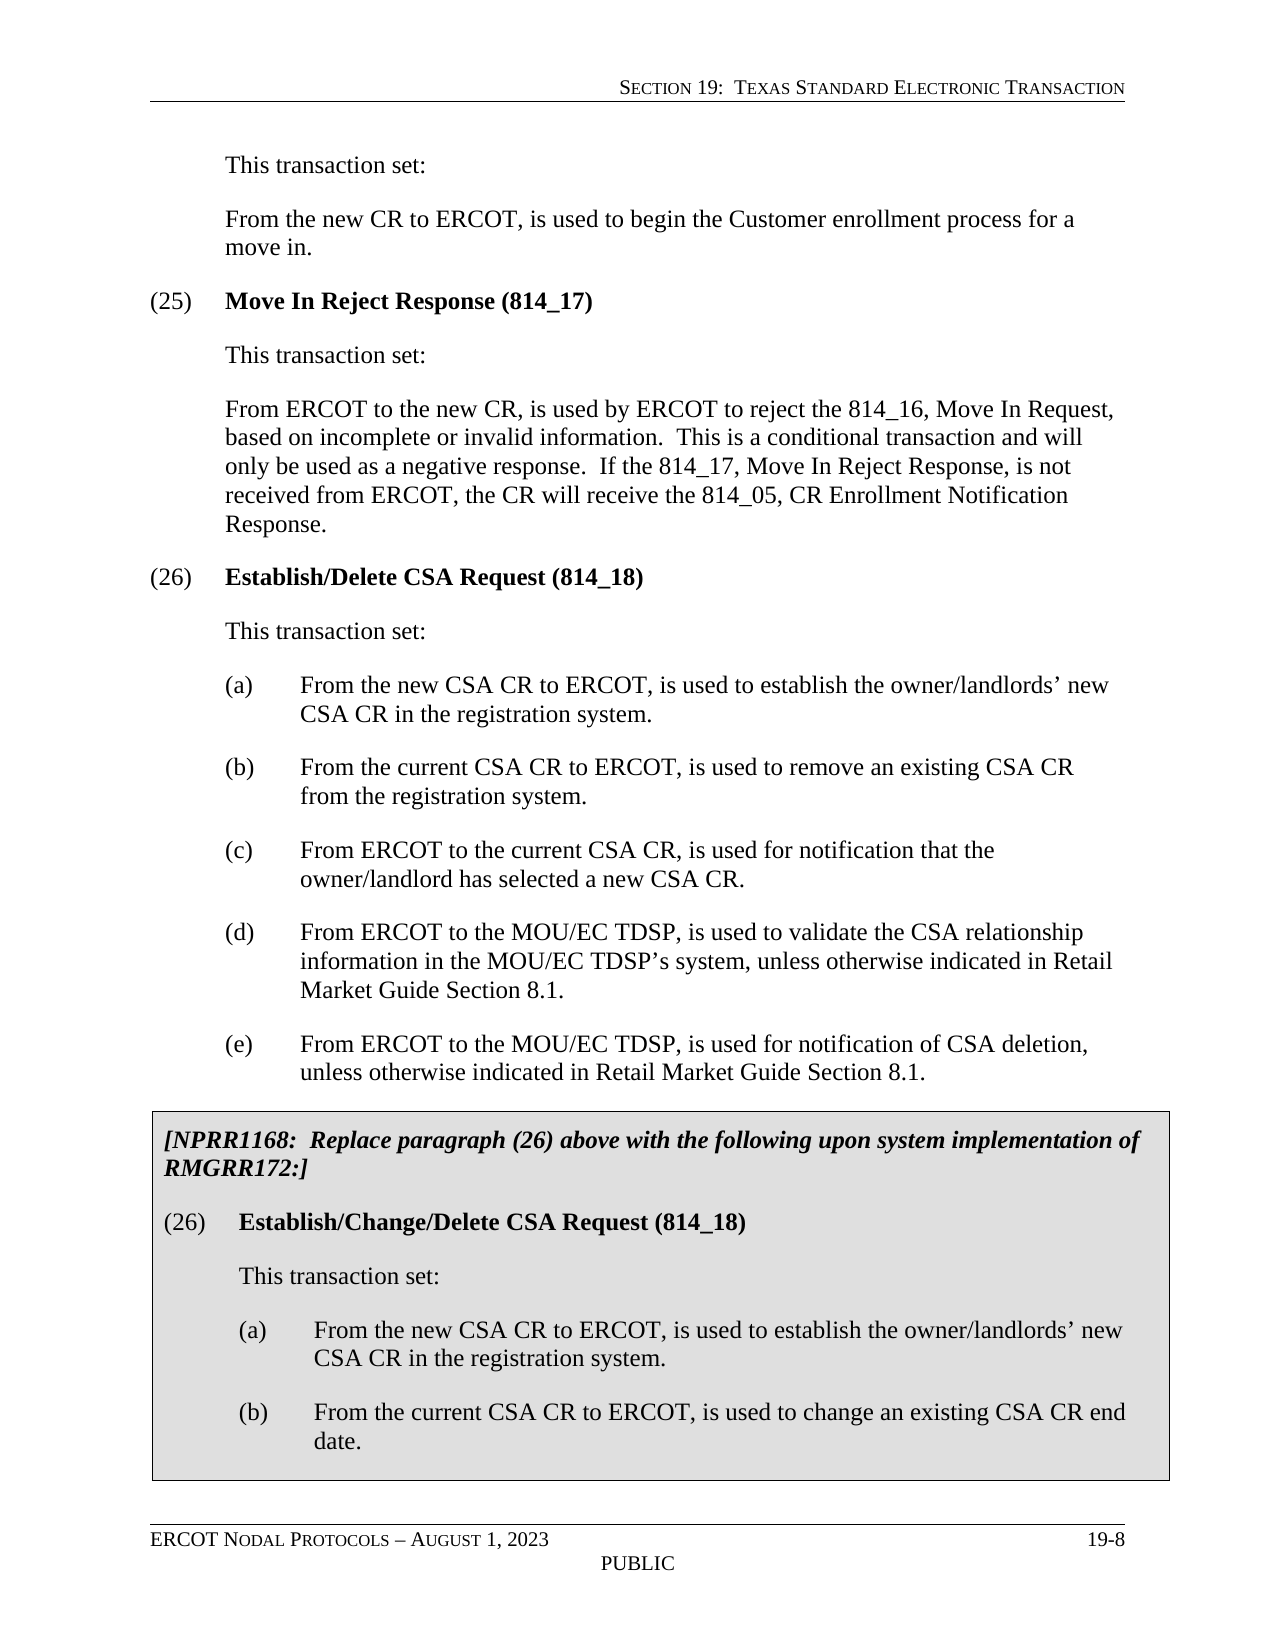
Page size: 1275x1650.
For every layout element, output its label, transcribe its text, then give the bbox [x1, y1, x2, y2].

text This transaction set: [225, 150, 1125, 179]
list (a) From the new CSA CR to ERCOT, is used to establish the owner/landlords’ new CSA CR in the registration system. [225, 670, 1125, 727]
text (26) Establish/Delete CSA Request (814_18) [150, 562, 1125, 591]
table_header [153, 1112, 1169, 1480]
text From ERCOT to the new CR, is used by ERCOT to reject the 814_16, Move In Request, based on incomplete or invalid information. This is a conditional transaction and will only be used as a negative response. If the 814_17, Move In Reject Response, is not received from ERCOT, the CR will receive the 814_05, CR Enrollment Notification Response. [225, 394, 1125, 537]
list (d) From ERCOT to the MOU/EC TDSP, is used to validate the CSA relationship information in the MOU/EC TDSP’s system, unless otherwise indicated in Retail Market Guide Section 8.1. [225, 917, 1125, 1004]
text (25) Move In Reject Response (814_17) [150, 286, 1125, 315]
text This transaction set: [225, 616, 1125, 645]
text From the new CR to ERCOT, is used to begin the Customer enrollment process for a move in. [225, 204, 1125, 261]
list (e) From ERCOT to the MOU/EC TDSP, is used for notification of CSA deletion, unless otherwise indicated in Retail Market Guide Section 8.1. [225, 1029, 1125, 1086]
list (b) From the current CSA CR to ERCOT, is used to remove an existing CSA CR from the registration system. [225, 752, 1125, 810]
list (c) From ERCOT to the current CSA CR, is used for notification that the owner/landlord has selected a new CSA CR. [225, 835, 1125, 892]
text This transaction set: [225, 340, 1125, 369]
